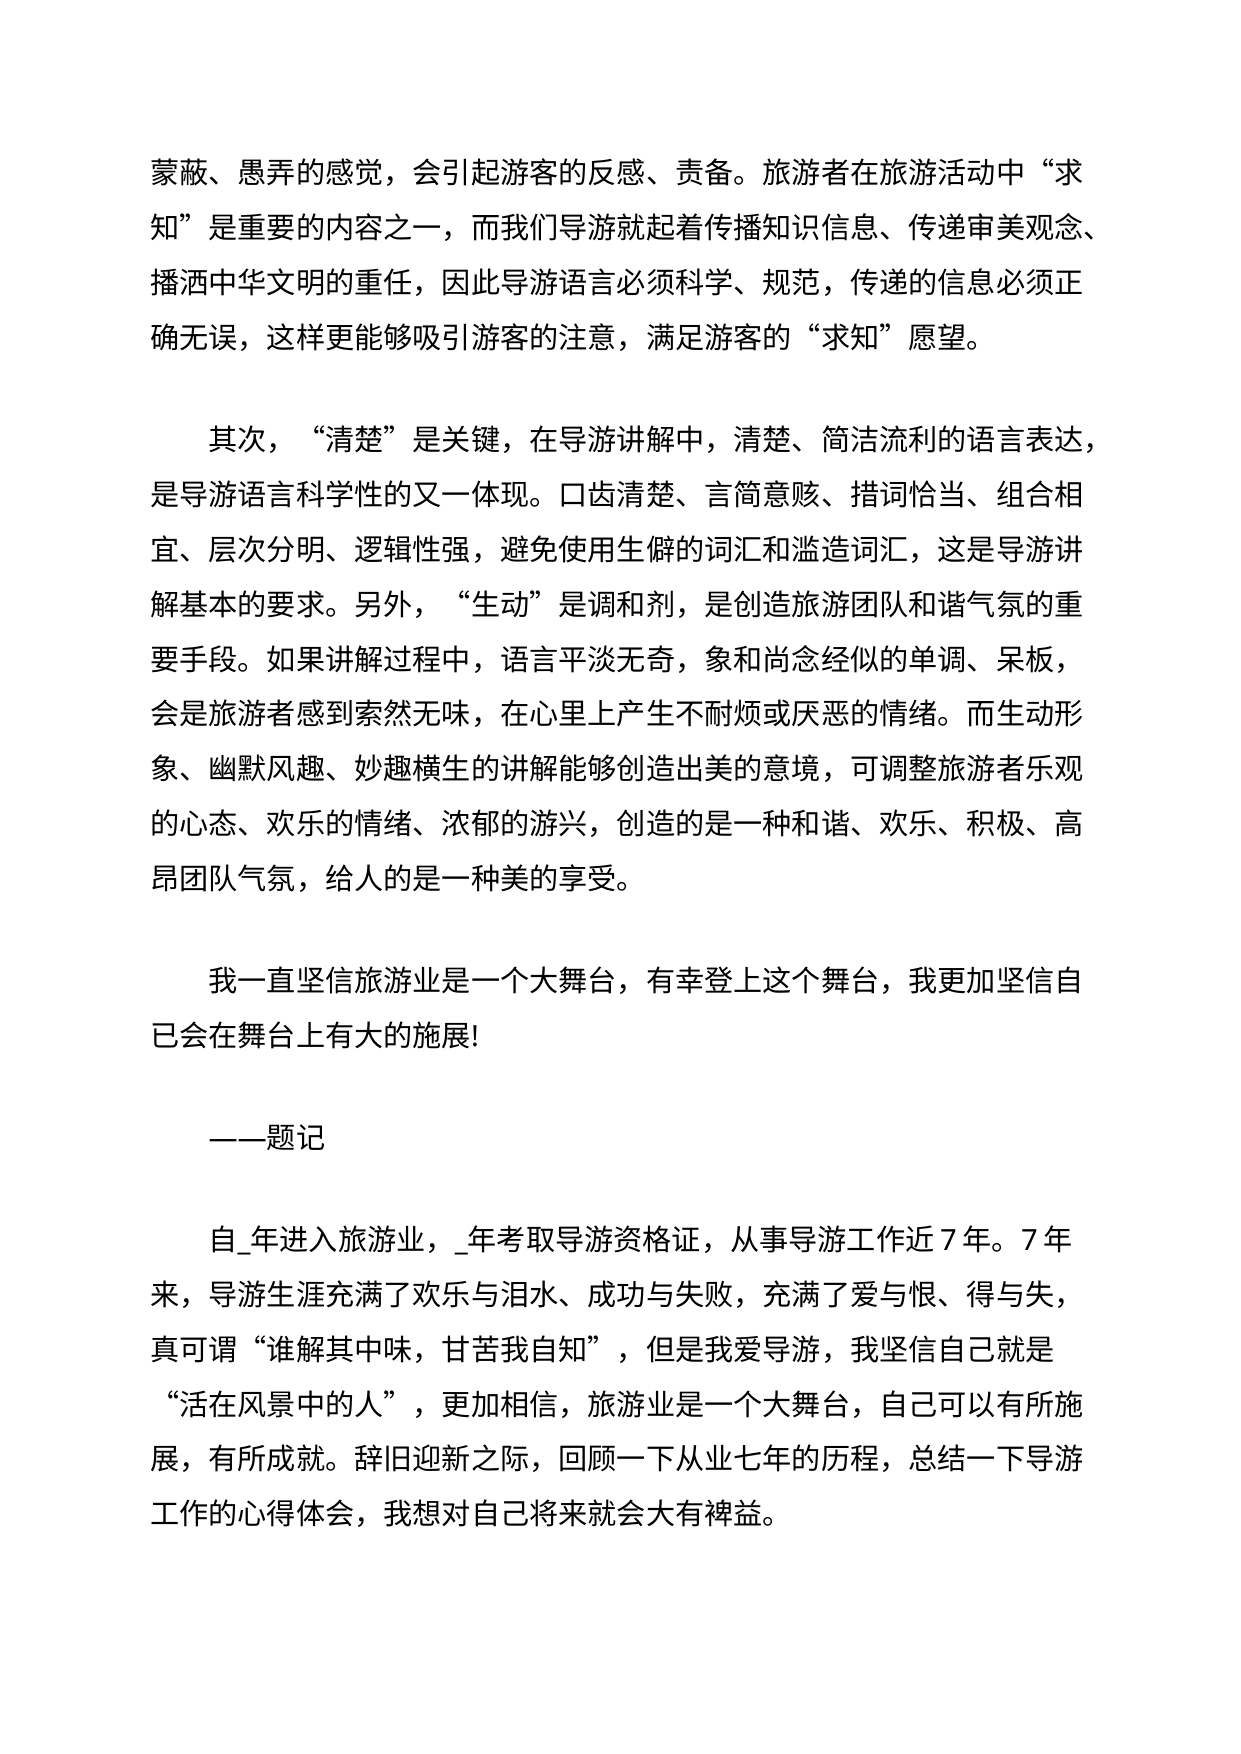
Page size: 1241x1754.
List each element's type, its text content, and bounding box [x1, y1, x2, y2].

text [150, 150, 1090, 357]
text 自_年进入旅游业，_年考取导游资格证，从事导游工作近7年。7年来，导游生涯充满了欢乐与泪水、成功与失败，充满了爱与恨、得与失，真可谓“谁解其中味，甘苦我自知”，但是我爱导游，我坚信自己就是“活在风景中的人”，更加相信，旅游业是一个大舞台，自己可以有所施展，有所成就。辞旧迎新之际，回顾一下从业七年的历程，总结一下导游工作的心得体会，我想对自己将来就会大有裨益。 [150, 1216, 1090, 1533]
text 其次，“清楚”是关键，在导游讲解中，清楚、简洁流利的语言表达，是导游语言科学性的又一体现。口齿清楚、言简意赅、措词恰当、组合相宜、层次分明、逻辑性强，避免使用生僻的词汇和滥造词汇，这是导游讲解基本的要求。另外，“生动”是调和剂，是创造旅游团队和谐气氛的重要手段。如果讲解过程中，语言平淡无奇，象和尚念经似的单调、呆板，会是旅游者感到索然无味，在心里上产生不耐烦或厌恶的情绪。而生动形象、幽默风趣、妙趣横生的讲解能够创造出美的意境，可调整旅游者乐观的心态、欢乐的情绪、浓郁的游兴，创造的是一种和谐、欢乐、积极、高昂团队气氛，给人的是一种美的享受。 [150, 416, 1090, 898]
text 我一直坚信旅游业是一个大舞台，有幸登上这个舞台，我更加坚信自已会在舞台上有大的施展! [150, 957, 1090, 1055]
text ——题记 [150, 1114, 1090, 1157]
